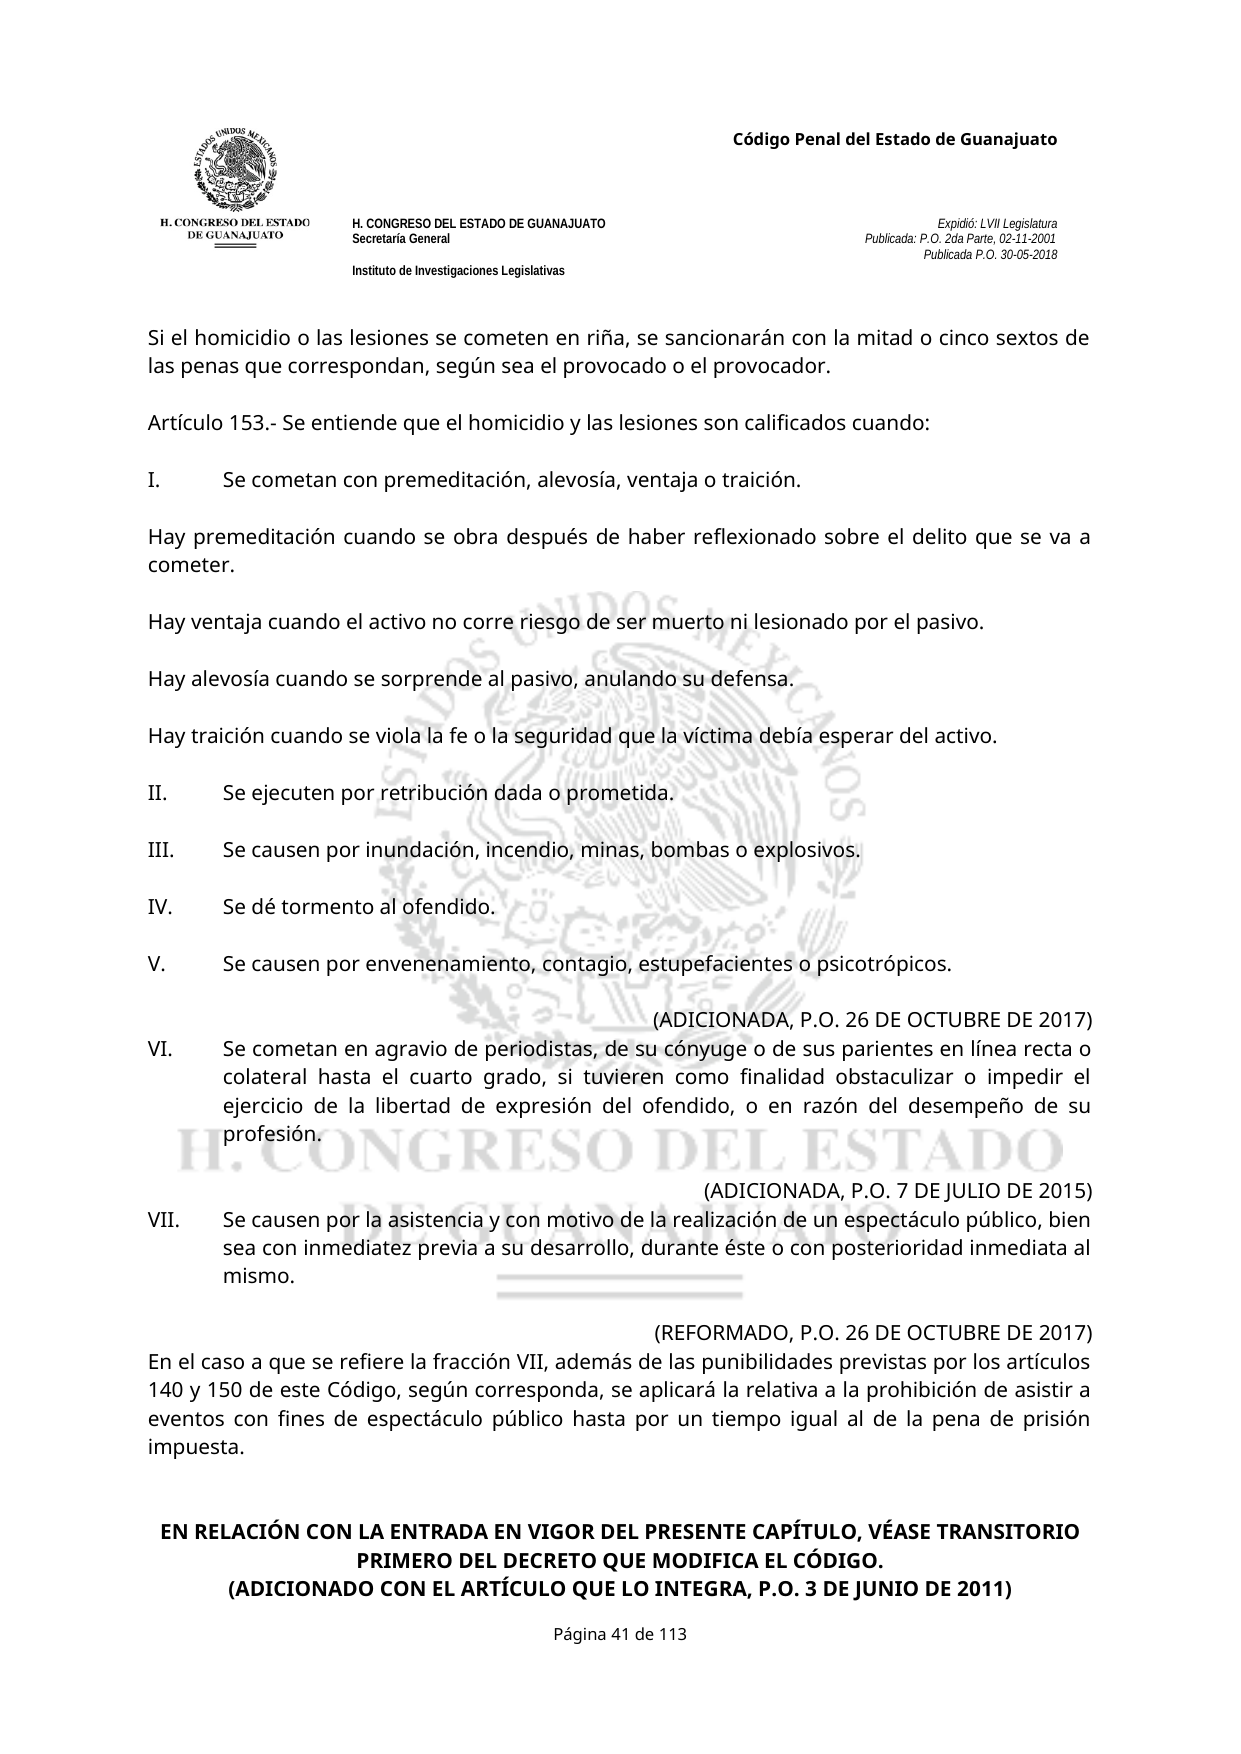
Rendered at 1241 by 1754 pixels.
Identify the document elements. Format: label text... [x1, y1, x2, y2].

list Se cometan con premeditación, alevosía, ventaja o traición. [148, 465, 1092, 494]
text Hay premeditación cuando se obra después de haber reflexionado sobre el delito que se va a cometer. [148, 522, 1092, 579]
text (REFORMADO, P.O. 26 DE OCTUBRE DE 2017) [148, 1318, 1092, 1347]
text Hay alevosía cuando se sorprende al pasivo, anulando su defensa. [148, 664, 1092, 693]
text (ADICIONADO CON EL ARTÍCULO QUE LO INTEGRA, P.O. 3 DE JUNIO DE 2011) [148, 1574, 1092, 1603]
text EN RELACIÓN CON LA ENTRADA EN VIGOR DEL PRESENTE CAPÍTULO, VÉASE TRANSITORIO PRIMERO DEL DECRETO QUE MODIFICA EL CÓDIGO. [148, 1517, 1092, 1574]
text Hay ventaja cuando el activo no corre riesgo de ser muerto ni lesionado por el pasivo. [148, 607, 1092, 636]
text (ADICIONADA, P.O. 7 DE JULIO DE 2015) [148, 1176, 1092, 1205]
picture [160, 128, 310, 254]
list Se dé tormento al ofendido. [148, 892, 1092, 920]
list Se causen por la asistencia y con motivo de la realización de un espectáculo público, bien sea con inmediatez previa a su desarrollo, durante éste o con posterioridad inmediata al mismo. [148, 1205, 1092, 1290]
text (ADICIONADA, P.O. 26 DE OCTUBRE DE 2017) [148, 1006, 1092, 1034]
text Artículo 153.- Se entiende que el homicidio y las lesiones son calificados cuando: [148, 408, 1092, 437]
list Se causen por inundación, incendio, minas, bombas o explosivos. [148, 835, 1092, 863]
list Se ejecuten por retribución dada o prometida. [148, 778, 1092, 807]
text Si el homicidio o las lesiones se cometen en riña, se sancionarán con la mitad o cinco sextos de las penas que correspondan, según sea el provocado o el provocador. [148, 323, 1092, 380]
text Hay traición cuando se viola la fe o la seguridad que la víctima debía esperar del activo. [148, 721, 1092, 750]
list Se cometan en agravio de periodistas, de su cónyuge o de sus parientes en línea recta o colateral hasta el cuarto grado, si tuvieren como finalidad obstaculizar o impedir el ejercicio de la libertad de expresión del ofendido, o en razón del desempeño de su profesión. [148, 1034, 1092, 1148]
list Se causen por envenenamiento, contagio, estupefacientes o psicotrópicos. [148, 949, 1092, 977]
text En el caso a que se refiere la fracción VII, además de las punibilidades previstas por los artículos 140 y 150 de este Código, según corresponda, se aplicará la relativa a la prohibición de asistir a eventos con fines de espectáculo público hasta por un tiempo igual al de la pena de prisión impuesta. [148, 1347, 1092, 1461]
